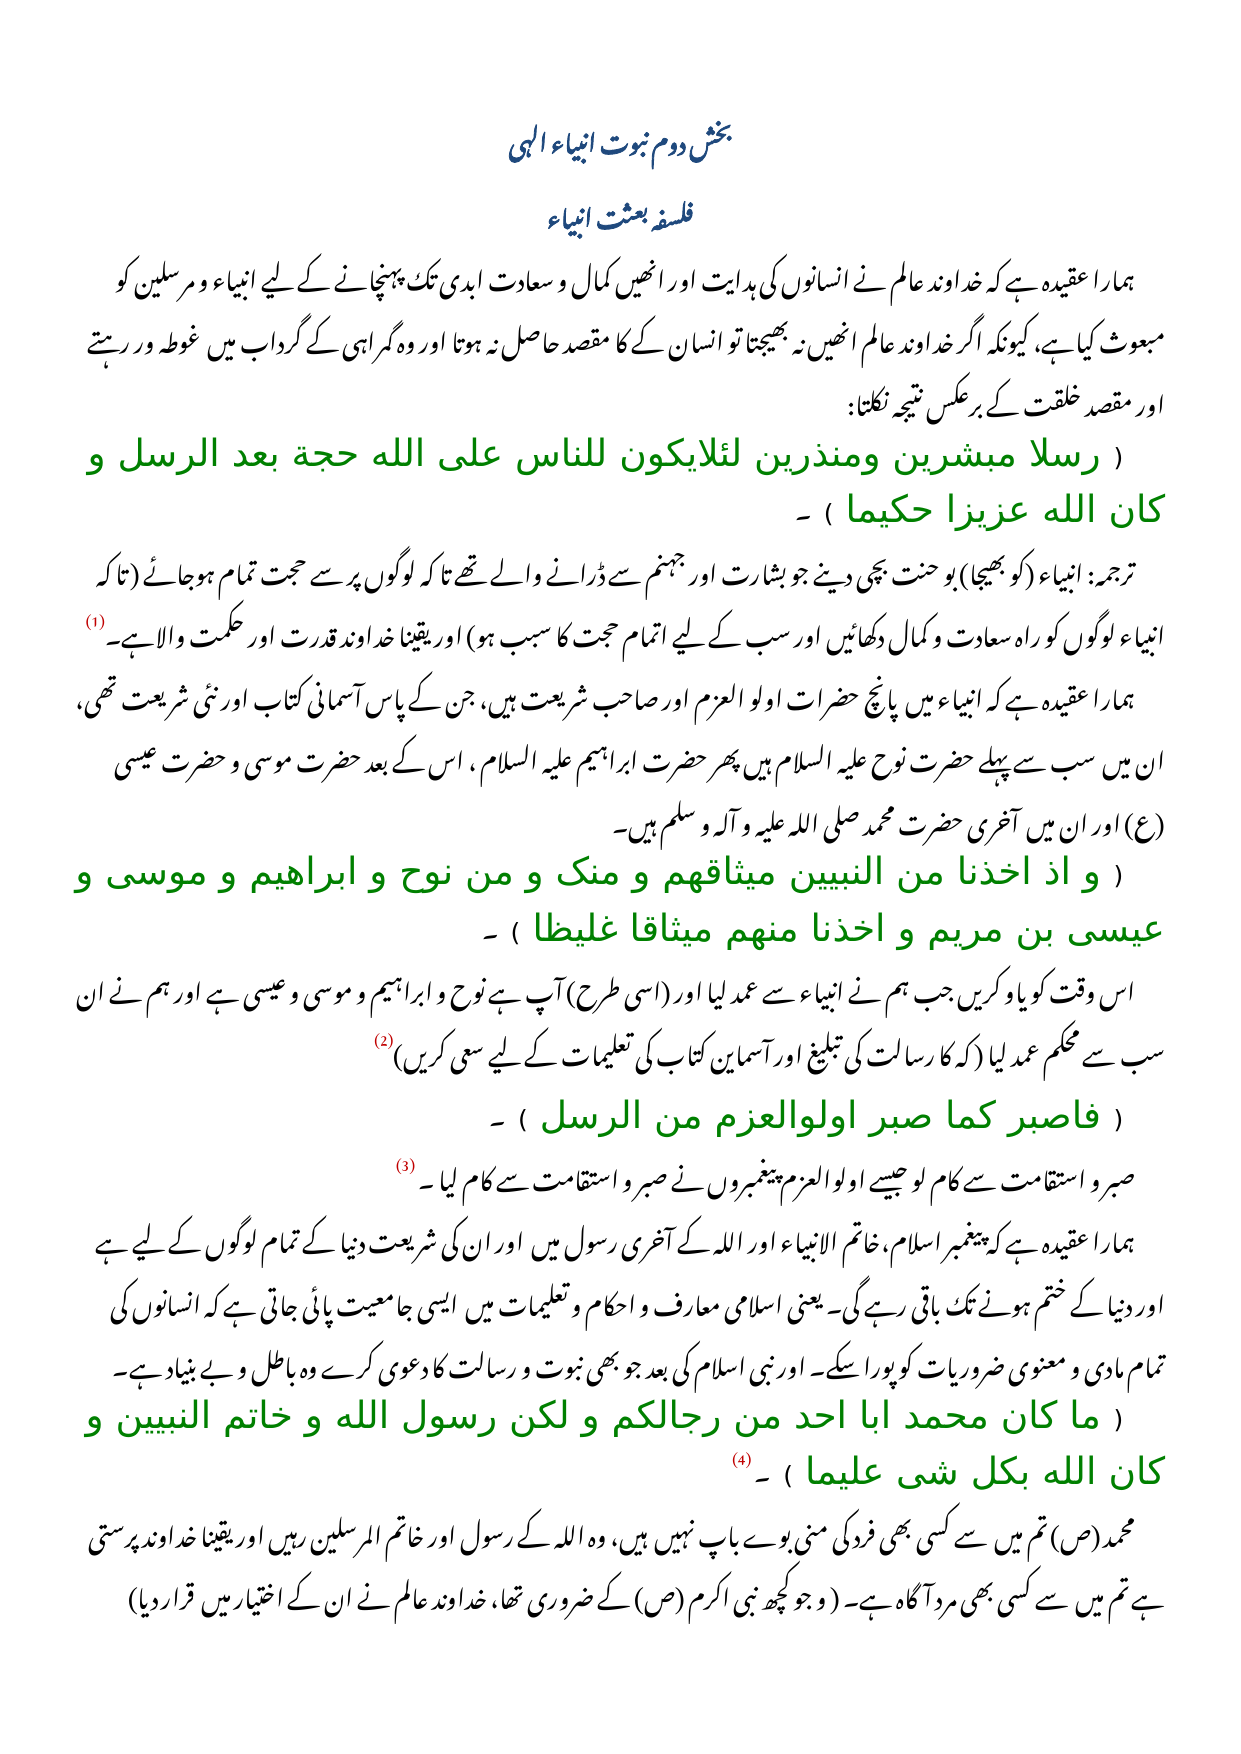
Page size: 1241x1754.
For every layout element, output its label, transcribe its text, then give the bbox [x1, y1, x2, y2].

text محمد (ص) تم میں سے کسی بھی فرد کی منی بوے باپ نہیں ہیں، وہ اللہ کے رسول اور خاتم المرسلین رہیں اور یقینا خداوند پرستی ہے تم میں سے کسی بھی مرد آگاہ ہے۔ ( و جو کچھ نبی اکرم (ص) کے ضروری تھا، خداوند عالم نے ان کے اختیار میں قرار دیا) [75, 1500, 1165, 1625]
subtitle فلسفہ بعثت انبیاء [75, 181, 1165, 244]
text ( و اذ اخذنا من النبیین میثاقهم و منک و من نوح و ابراهیم و موسی و عیسی بن مریم و اخذنا منهم میثاقا غلیظا ) ۔ [75, 850, 1165, 956]
subtitle بخش دوم نبوت انبیاء الہی [75, 106, 1165, 169]
text ( رسلا مبشرین ومنذرین لئلایکون للناس علی الله حجة بعد الرسل و کان الله عزیزا حکیما ) ۔ [75, 431, 1165, 537]
text صبر و استقامت سے کام لو جیسے اولوالعزم پیغمبروں نے صبر و استقامت سے کام لیا ۔ (3) [75, 1143, 1165, 1206]
text ہمارا عقیدہ ہے کہ انبیاء میں پانچ حضرات اولو العزم اور صاحب شریعت ہیں، جن کے پاس آسمانی کتاب اور نئی شریعت تھی، ان میں سب سے پہلے حضرت نوح علیہ السلام ہیں پھر حضرت ابراہیم علیہ السلام ، اس کے بعد حضرت موسی و حضرت عیسی (ع) اور ان میں آخری حضرت محمد صلی اللہ علیہ و آلہ و سلم ہیں۔ [75, 662, 1165, 850]
text ترجمہ: انبیاء (کو بھیجا) بو حنت بچی دینے جو بشارت اور جہنم سے ڈرانے والے تھے تا کہ لوگوں پر سے حجت تمام ہوجائے ( تا کہ انبیاء لوگوں کو راہ سعادت و کمال دکھائیں اور سب کے لیے اتمام حجت کا سبب ہو) اور یقینا خداوند قدرت اور حکمت والاہے۔(1) [75, 537, 1165, 662]
text ہمارا عقیدہ ہے کہ خداوند عالم نے انسانوں کی ہدایت اور انھیں کمال و سعادت ابدی تک پہنچانے کے لیے انبیاء و مرسلین کو مبعوث کیاہے، کیونکہ اگر خداوند عالم انھیں نہ بھیجتا تو انسان کے کا مقصد حاصل نہ ہوتا اور وہ گمراہی کے گرداب میں غوطہ ور رہتے اور مقصد خلقت کے برعکس نتیجہ نکلتا: [75, 244, 1165, 431]
text ہمارا عقیدہ ہے کہ پیغمبر اسلام،خاتم الانبیاء اور اللہ کے آخری رسول میں اور ان کی شریعت دنیا کے تمام لوگوں کے لیے ہے اور دنیا کے ختم ہونے تک باقی رہے گی۔ یعنی اسلامی معارف و احکام و تعلیمات میں ایسی جامعیت پائی جاتی ہے کہ انسانوں کی تمام مادی و معنوی ضروریات کو پورا سکے۔ اور نبی اسلام کی بعد جو بھی نبوت و رسالت کا دعوی کرے وہ باطل و بے بنیاد ہے۔ [75, 1206, 1165, 1393]
text ( فاصبر کما صبر اولوالعزم من الرسل ) ۔ [75, 1081, 1165, 1143]
text اس وقت کو یاو کریں جب ہم نے انبیاء سے عمد لیا اور (اسی طرح) آپ ہے نوح و ابراہیم و موسی و عیسی ہے اور ہم نے ان سب سے محکم عمد لیا ( کہ کا رسالت کی تبلیغ اور آسماین کتاب کی تعلیمات کے لیے سعی کریں)(2) [75, 956, 1165, 1081]
text ( ما کان محمد ابا احد من رجالکم و لکن رسول الله و خاتم النبیین و کان الله بکل شی علیما ) ۔ (4) [75, 1393, 1165, 1500]
